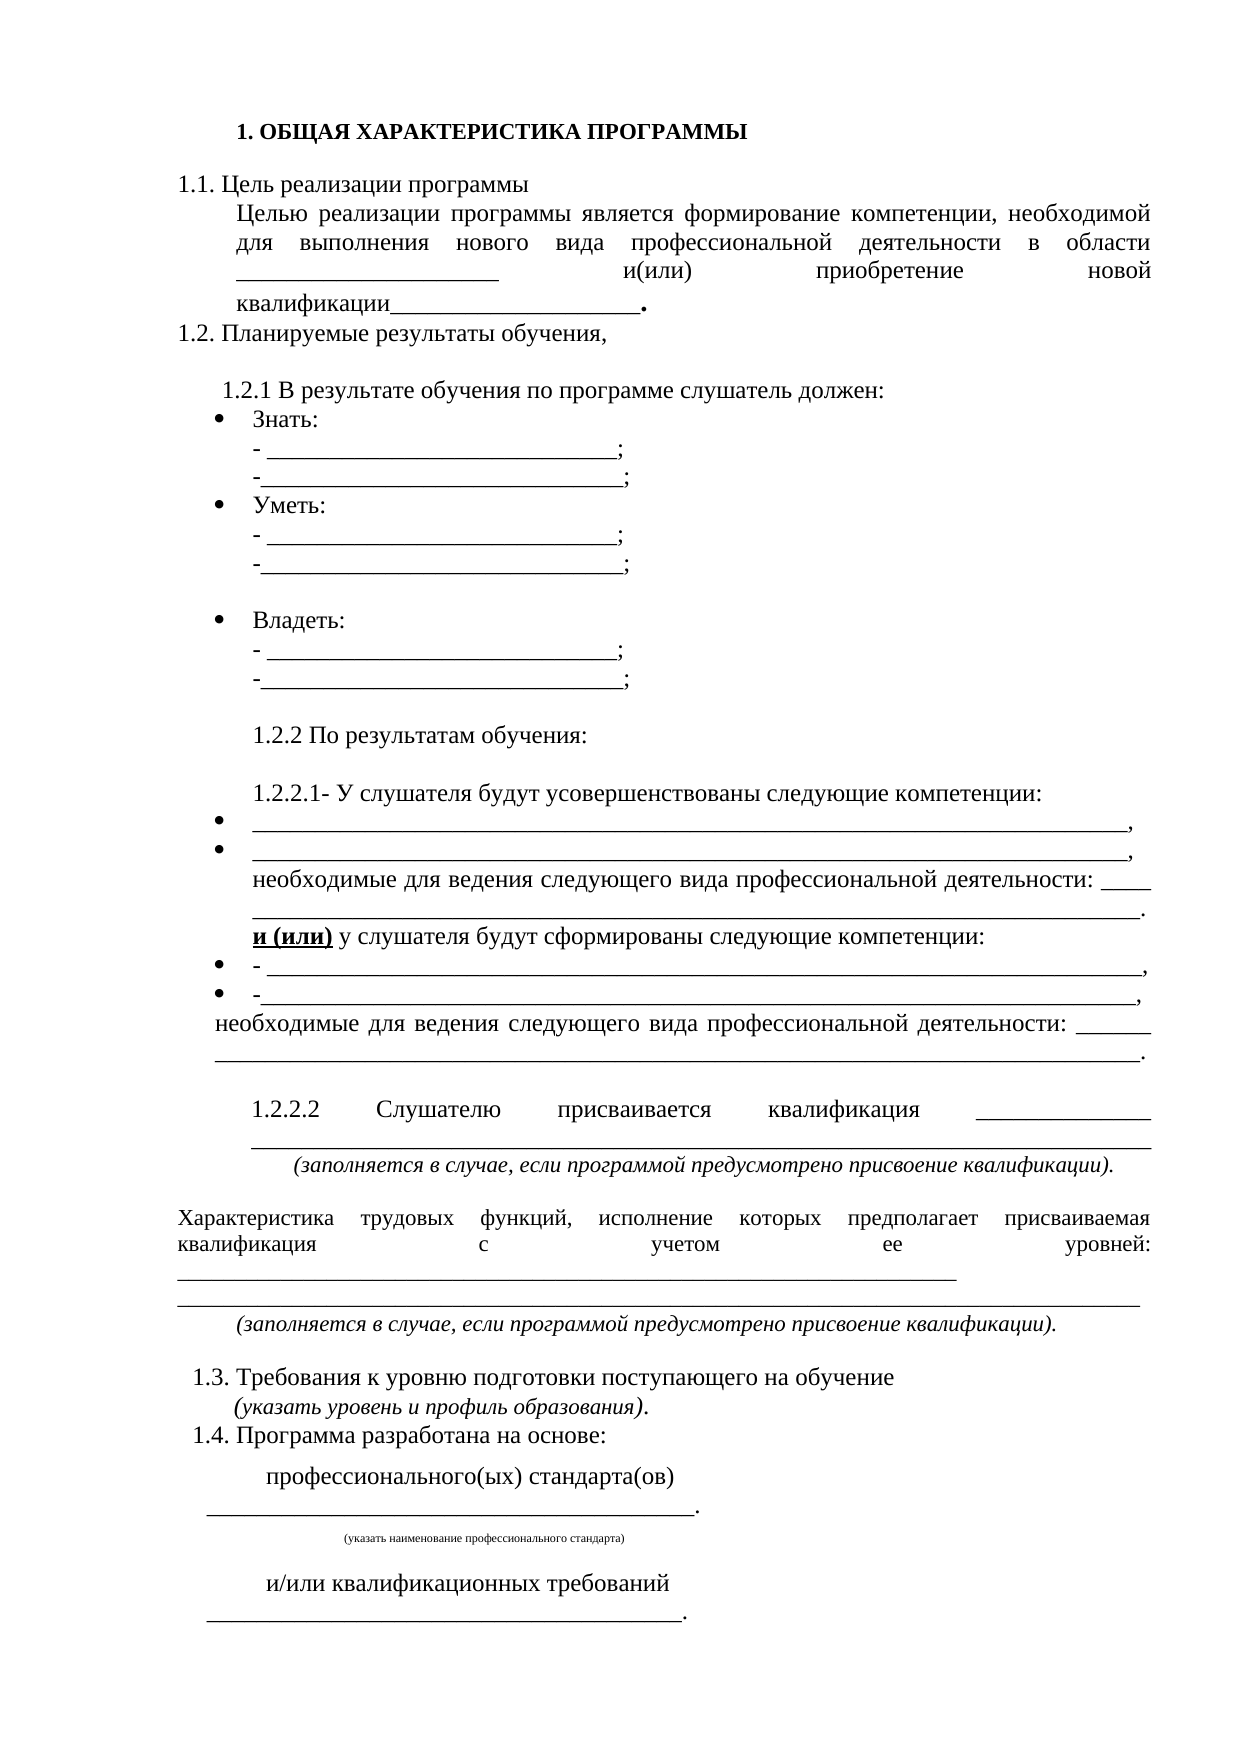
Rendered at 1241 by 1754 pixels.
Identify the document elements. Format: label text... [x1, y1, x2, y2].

text (указать уровень и профиль образования). [177, 1391, 1152, 1420]
list ______________________________________________________________________, [215, 806, 1152, 835]
list Владеть: [215, 605, 1152, 634]
list Уметь: [215, 490, 1152, 519]
text 1.1. Цель реализации программы [177, 169, 1152, 198]
text 1.4. Программа разработана на основе: [192, 1420, 1152, 1448]
text и/или квалификационных требований ______________________________________. [207, 1568, 1152, 1625]
text - ____________________________; [252, 634, 1152, 663]
text 1.2.2.1- У слушателя будут усовершенствованы следующие компетенции: [252, 778, 1152, 806]
list - ______________________________________________________________________, [215, 950, 1152, 979]
text - ____________________________; [252, 519, 1152, 548]
text Характеристика трудовых функций, исполнение которых предполагает присваиваемая квалификация с учетом ее уровней: ____________________________________________________________________ ____________________________________________________________________________________ [177, 1204, 1152, 1309]
text профессионального(ых) стандарта(ов) _______________________________________. [207, 1461, 1152, 1518]
text 1.2.2 По результатам обучения: [252, 720, 1152, 749]
text 1.3. Требования к уровню подготовки поступающего на обучение [192, 1362, 1152, 1391]
text и (или) у слушателя будут сформированы следующие компетенции: [252, 921, 1152, 950]
text - ____________________________; [252, 433, 1152, 461]
text 1.2.2.2 Слушателю присваивается квалификация ______________ ________________________________________________________________________ [251, 1094, 1152, 1151]
text -_____________________________; [252, 663, 1152, 691]
text необходимые для ведения следующего вида профессиональной деятельности: ____ _______________________________________________________________________. [252, 864, 1152, 921]
list Знать: [215, 404, 1152, 433]
text -_____________________________; [252, 548, 1152, 576]
text (указать наименование профессионального стандарта) [207, 1531, 1152, 1555]
text 1. ОБЩАЯ ХАРАКТЕРИСТИКА ПРОГРАММЫ [177, 118, 1152, 144]
text 1.2.1 В результате обучения по программе слушатель должен: [177, 375, 1152, 404]
text (заполняется в случае, если программой предусмотрено присвоение квалификации). [236, 1151, 1152, 1178]
text 1.2. Планируемые результаты обучения, [177, 318, 1152, 346]
list -______________________________________________________________________, [215, 979, 1152, 1008]
text (заполняется в случае, если программой предусмотрено присвоение квалификации). [236, 1309, 1152, 1336]
list ______________________________________________________________________, [215, 835, 1152, 864]
text -_____________________________; [252, 461, 1152, 490]
text необходимые для ведения следующего вида профессиональной деятельности: ______ __________________________________________________________________________. [215, 1008, 1152, 1065]
text Целью реализации программы является формирование компетенции, необходимой для выполнения нового вида профессиональной деятельности в области _____________________ и(или) приобретение новой квалификации____________________. [236, 198, 1152, 318]
